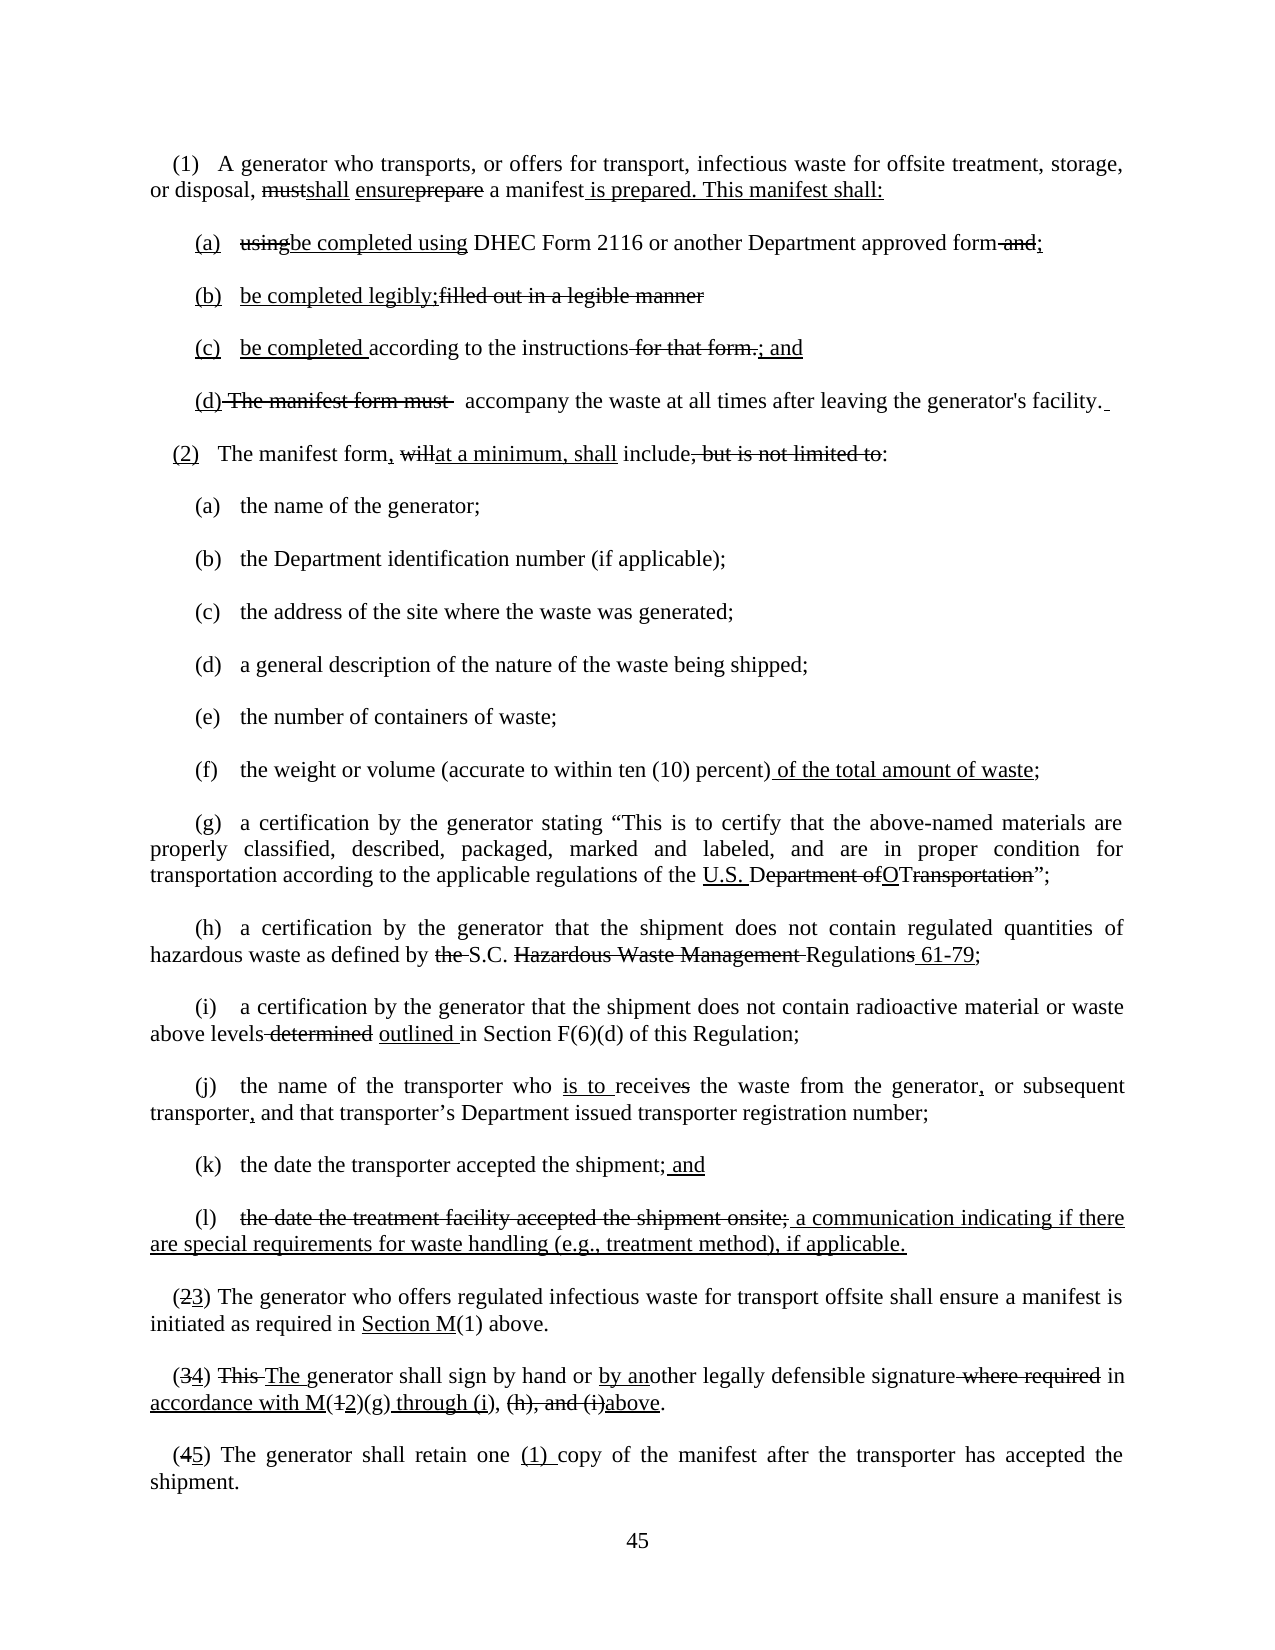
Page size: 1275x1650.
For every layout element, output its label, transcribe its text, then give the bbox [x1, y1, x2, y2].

text (f) the weight or volume (accurate to within ten (10) percent) of the total amount of waste; [150, 756, 1125, 782]
text (l) the date the treatment facility accepted the shipment onsite; a communication indicating if there are special requirements for waste handling (e.g., treatment method), if applicable. [150, 1204, 1125, 1257]
text (b) the Department identification number (if applicable); [150, 545, 1125, 572]
text (2) The manifest form, willat a minimum, shall include, but is not limited to: [150, 440, 1125, 466]
text (c) the address of the site where the waste was generated; [150, 598, 1125, 624]
text (a) usingbe completed using DHEC Form 2116 or another Department approved form and; [150, 229, 1125, 255]
text (1) A generator who transports, or offers for transport, infectious waste for offsite treatment, storage, or disposal, mustshall ensureprepare a manifest is prepared. This manifest shall: [150, 150, 1125, 203]
text (j) the name of the transporter who is to receives the waste from the generator, or subsequent transporter, and that transporter’s Department issued transporter registration number; [150, 1072, 1125, 1125]
text (23) The generator who offers regulated infectious waste for transport offsite shall ensure a manifest is initiated as required in Section M(1) above. [150, 1283, 1125, 1336]
text (c) be completed according to the instructions for that form.; and [150, 334, 1125, 361]
text (e) the number of containers of waste; [150, 703, 1125, 730]
text (34) This The generator shall sign by hand or by another legally defensible signature where required in accordance with M(12)(g) through (i), (h), and (i)above. [150, 1362, 1125, 1415]
text (45) The generator shall retain one (1) copy of the manifest after the transporter has accepted the shipment. [150, 1441, 1125, 1494]
text (g) a certification by the generator stating “This is to certify that the above-named materials are properly classified, described, packaged, marked and labeled, and are in proper condition for transportation according to the applicable regulations of the U.S. Department ofOTransportation”; [150, 809, 1125, 888]
text (h) a certification by the generator that the shipment does not contain regulated quantities of hazardous waste as defined by the S.C. Hazardous Waste Management Regulations 61-79; [150, 914, 1125, 967]
text (d) The manifest form must accompany the waste at all times after leaving the generator's facility. [150, 387, 1125, 413]
text (k) the date the transporter accepted the shipment; and [150, 1151, 1125, 1178]
text (b) be completed legibly;filled out in a legible manner [150, 282, 1125, 308]
text (i) a certification by the generator that the shipment does not contain radioactive material or waste above levels determined outlined in Section F(6)(d) of this Regulation; [150, 993, 1125, 1046]
text (a) the name of the generator; [150, 493, 1125, 519]
text (d) a general description of the nature of the waste being shipped; [150, 651, 1125, 677]
